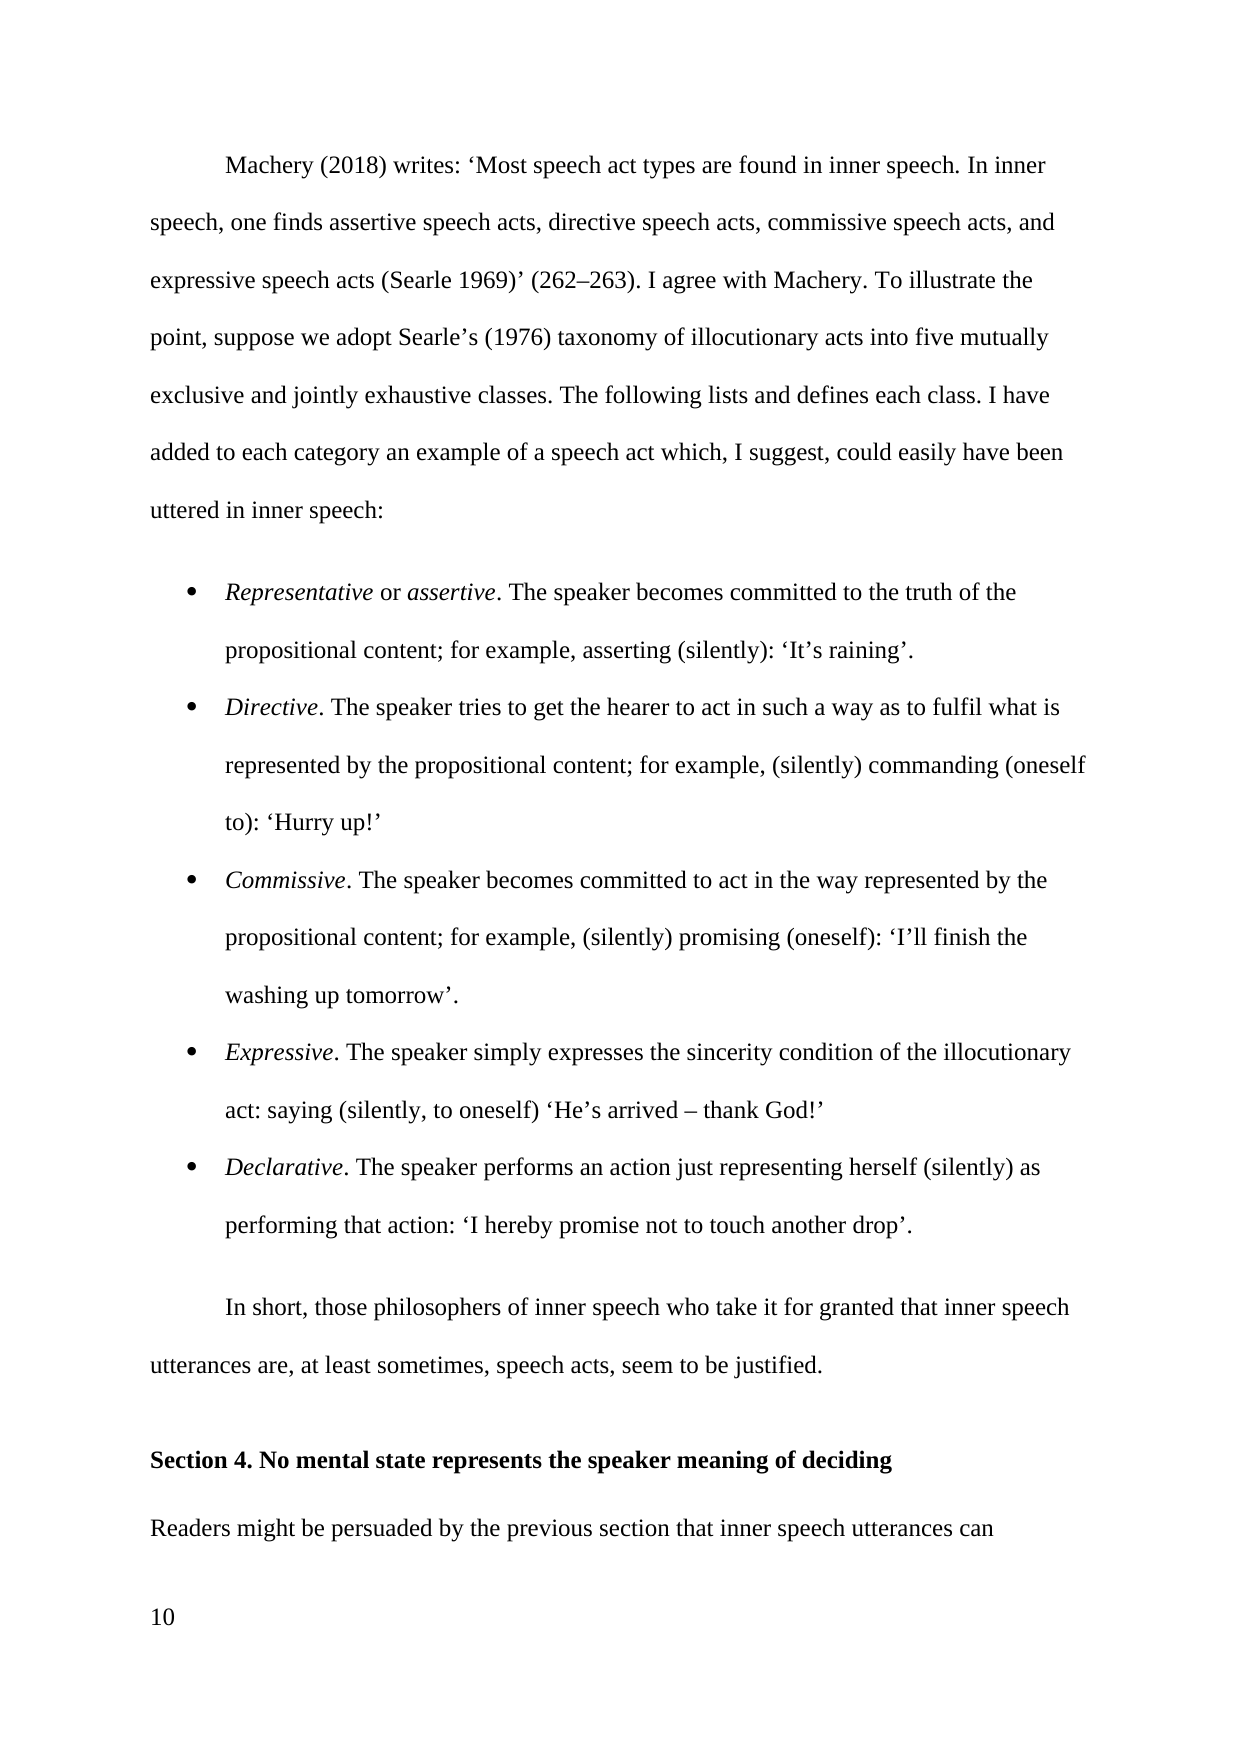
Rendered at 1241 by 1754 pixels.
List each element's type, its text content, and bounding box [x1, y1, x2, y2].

list Expressive. The speaker simply expresses the sincerity condition of the illocutionary act: saying (silently, to oneself) ‘He’s arrived – thank God!’ [187, 1037, 1090, 1124]
text In short, those philosophers of inner speech who take it for granted that inner speech utterances are, at least sometimes, speech acts, seem to be justified. [150, 1292, 1090, 1379]
list Declarative. The speaker performs an action just representing herself (silently) as performing that action: ‘I hereby promise not to touch another drop’. [187, 1152, 1090, 1239]
list Directive. The speaker tries to get the hearer to act in such a way as to fulfil what is represented by the propositional content; for example, (silently) commanding (oneself to): ‘Hurry up!’ [187, 692, 1090, 836]
subtitle Section 4. No mental state represents the speaker meaning of deciding [150, 1445, 1031, 1474]
list Representative or assertive. The speaker becomes committed to the truth of the propositional content; for example, asserting (silently): ‘It’s raining’. [187, 577, 1090, 664]
text Machery (2018) writes: ‘Most speech act types are found in inner speech. In inner speech, one finds assertive speech acts, directive speech acts, commissive speech acts, and expressive speech acts (Searle 1969)’ (262–263). I agree with Machery. To illustrate the point, suppose we adopt Searle’s (1976) taxonomy of illocutionary acts into five mutually exclusive and jointly exhaustive classes. The following lists and defines each class. I have added to each category an example of a speech act which, I suggest, could easily have been uttered in inner speech: [150, 150, 1090, 524]
list Commissive. The speaker becomes committed to act in the way represented by the propositional content; for example, (silently) promising (oneself): ‘I’ll finish the washing up tomorrow’. [187, 865, 1090, 1009]
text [150, 1513, 1090, 1542]
